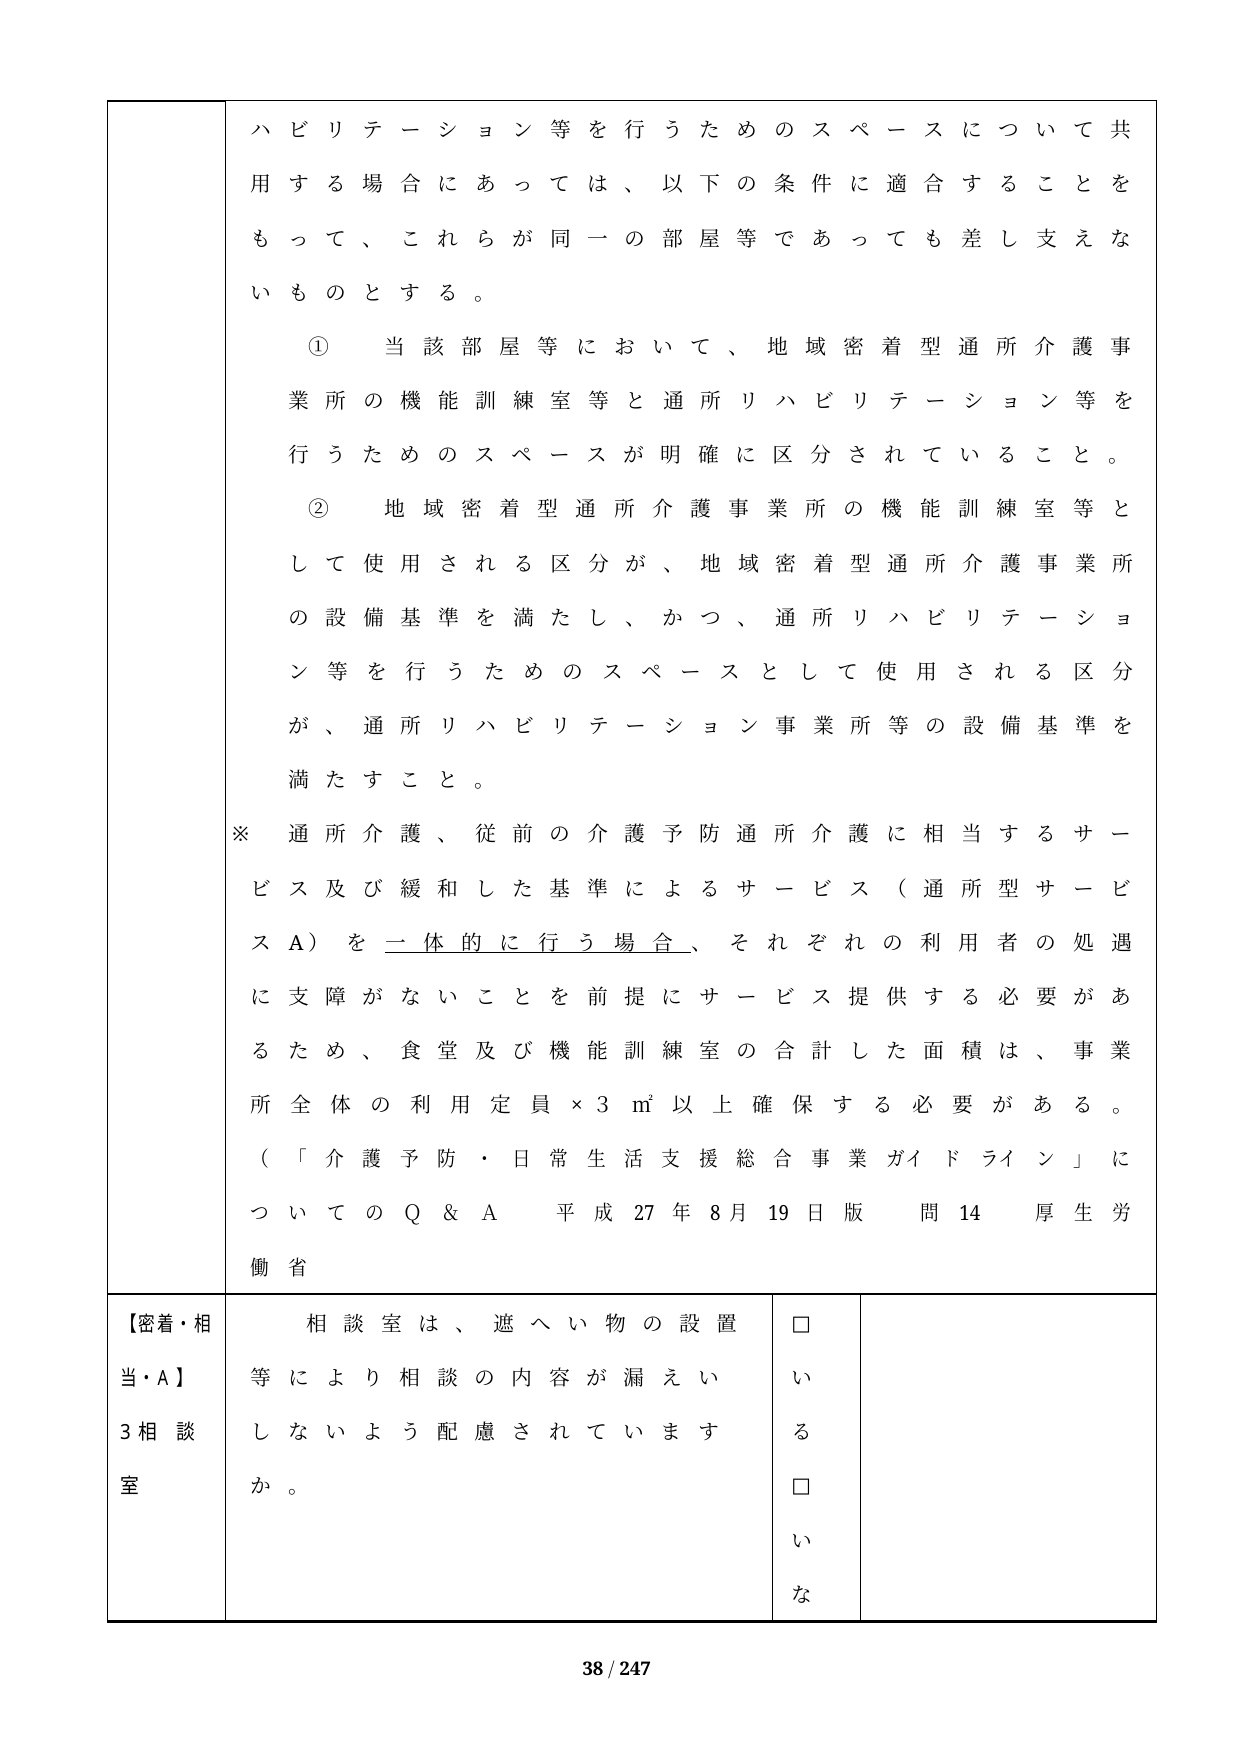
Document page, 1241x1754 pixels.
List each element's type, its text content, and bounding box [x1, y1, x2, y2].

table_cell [226, 1295, 772, 1620]
table_cell □いる □いない [773, 1295, 860, 1620]
table_cell 【密着・相当・A】 3 相談室 [108, 1295, 225, 1620]
table_cell [861, 1295, 1156, 1620]
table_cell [226, 101, 1156, 1293]
